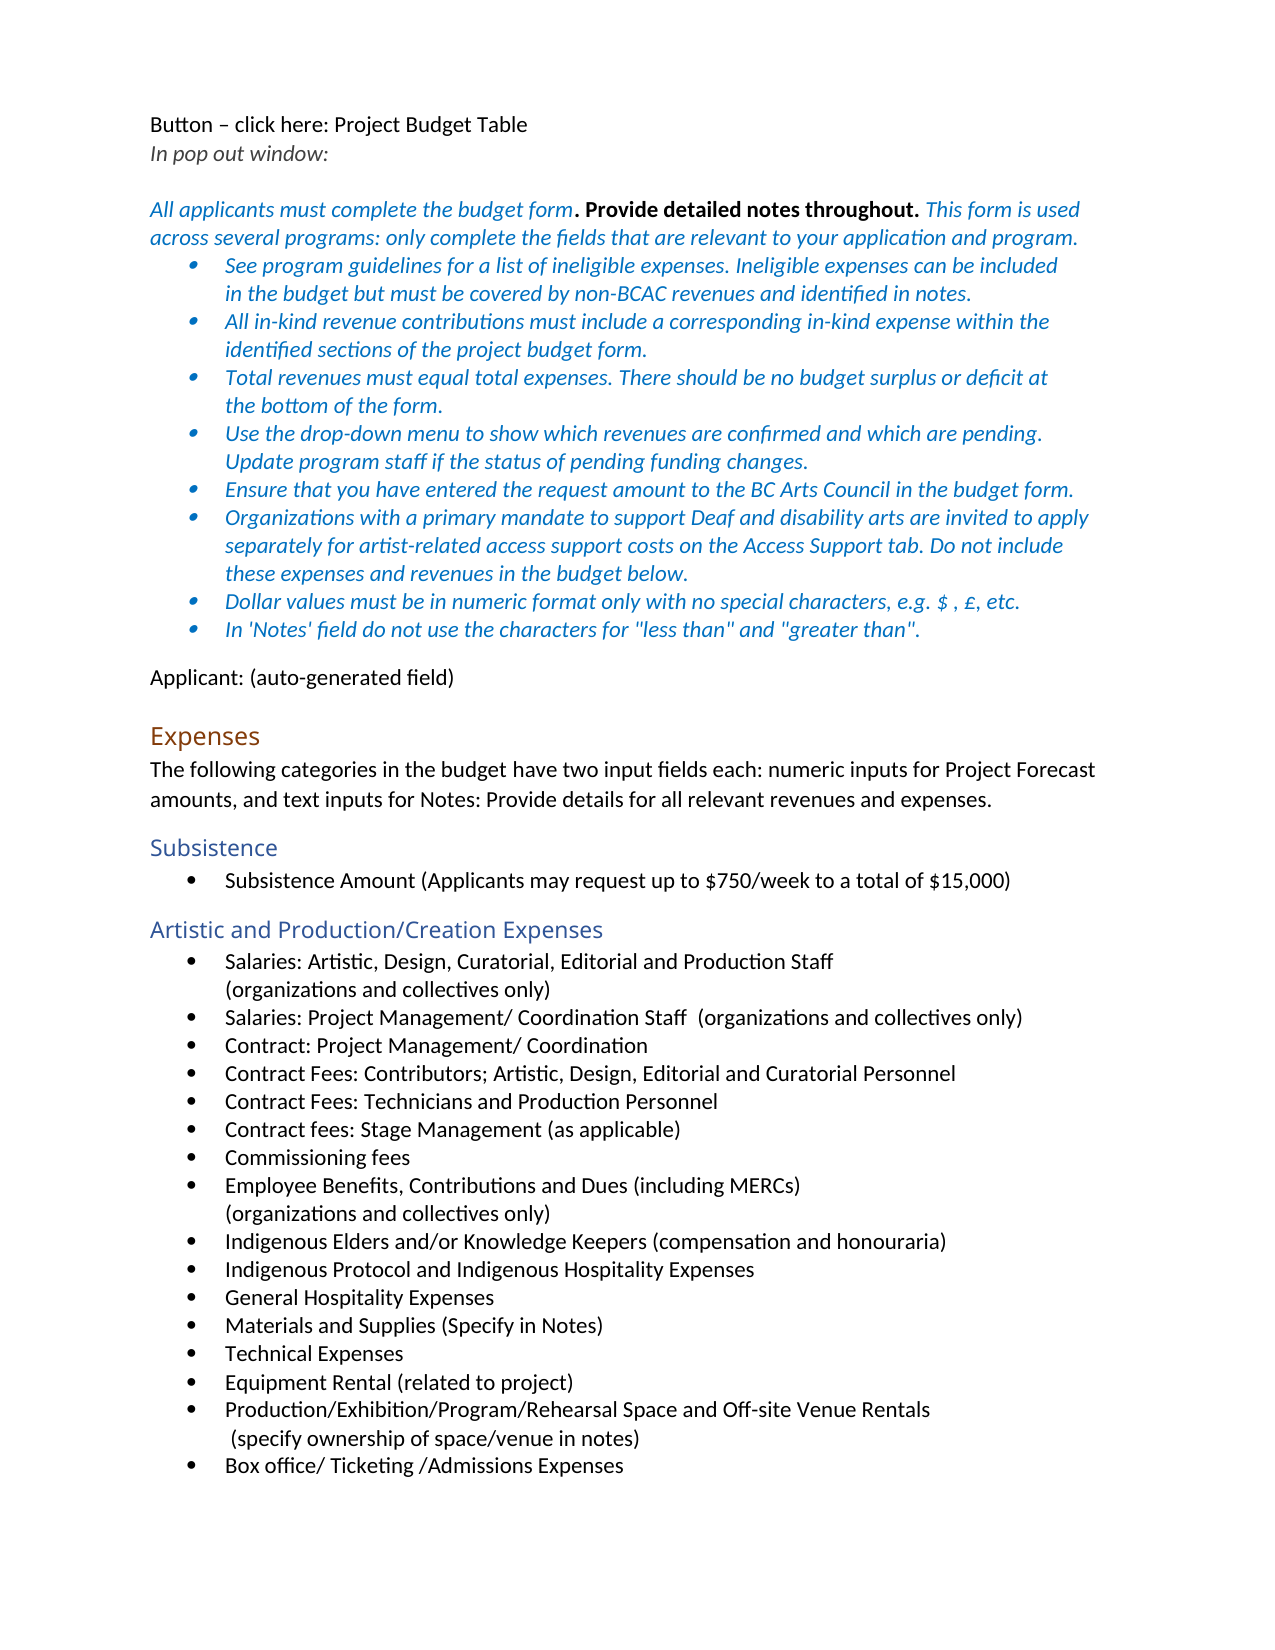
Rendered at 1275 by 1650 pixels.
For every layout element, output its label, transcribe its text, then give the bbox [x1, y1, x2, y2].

list Salaries: Artistic, Design, Curatorial, Editorial and Production Staff (organizations and collectives only) [187, 947, 1125, 1003]
subtitle Subsistence [150, 832, 1125, 863]
text Applicant: (auto-generated field) [150, 663, 1125, 691]
list General Hospitality Expenses [187, 1283, 1125, 1312]
list Organizations with a primary mandate to support Deaf and disability arts are invited to apply separately for artist-related access support costs on the Access Support tab. Do not include these expenses and revenues in the budget below. [187, 503, 1125, 587]
list Materials and Supplies (Specify in Notes) [187, 1312, 1125, 1339]
list Ensure that you have entered the request amount to the BC Arts Council in the budget form. [187, 475, 1125, 503]
list Contract Fees: Contributors; Artistic, Design, Editorial and Curatorial Personnel [187, 1059, 1125, 1087]
list Dollar values must be in numeric format only with no special characters, e.g. $ , £, etc. [187, 587, 1125, 615]
list Subsistence Amount (Applicants may request up to $750/week to a total of $15,000) [187, 866, 1125, 894]
list Contract: Project Management/ Coordination [187, 1031, 1125, 1059]
text All applicants must complete the budget form. Provide detailed notes throughout. This form is used across several programs: only complete the fields that are relevant to your application and program. [150, 195, 1125, 251]
list Technical Expenses [187, 1339, 1125, 1368]
subtitle Expenses [150, 718, 1125, 752]
list Salaries: Project Management/ Coordination Staff (organizations and collectives only) [187, 1003, 1125, 1031]
text The following categories in the budget have two input fields each: numeric inputs for Project Forecast amounts, and text inputs for Notes: Provide details for all relevant revenues and expenses. [150, 755, 1125, 813]
list All in-kind revenue contributions must include a corresponding in-kind expense within the identified sections of the project budget form. [187, 307, 1125, 363]
list Employee Benefits, Contributions and Dues (including MERCs) (organizations and collectives only) [187, 1171, 1125, 1227]
list Indigenous Protocol and Indigenous Hospitality Expenses [187, 1256, 1125, 1283]
list Indigenous Elders and/or Knowledge Keepers (compensation and honouraria) [187, 1227, 1125, 1256]
list Commissioning fees [187, 1143, 1125, 1171]
list Total revenues must equal total expenses. There should be no budget surplus or deficit at the bottom of the form. [187, 363, 1125, 419]
list Contract Fees: Technicians and Production Personnel [187, 1087, 1125, 1115]
text Button – click here: Project Budget Table [150, 111, 1125, 139]
subtitle Artistic and Production/Creation Expenses [150, 913, 1125, 945]
list Use the drop-down menu to show which revenues are confirmed and which are pending. Update program staff if the status of pending funding changes. [187, 419, 1125, 475]
list Contract fees: Stage Management (as applicable) [187, 1115, 1125, 1143]
text In pop out window: [150, 139, 1125, 167]
list Equipment Rental (related to project) [187, 1368, 1125, 1396]
list Box office/ Ticketing /Admissions Expenses [187, 1452, 1125, 1480]
list In 'Notes' field do not use the characters for "less than" and "greater than". [187, 615, 1125, 643]
list See program guidelines for a list of ineligible expenses. Ineligible expenses can be included in the budget but must be covered by non-BCAC revenues and identified in notes. [187, 251, 1125, 307]
list Production/Exhibition/Program/Rehearsal Space and Off-site Venue Rentals (specify ownership of space/venue in notes) [187, 1396, 1125, 1452]
